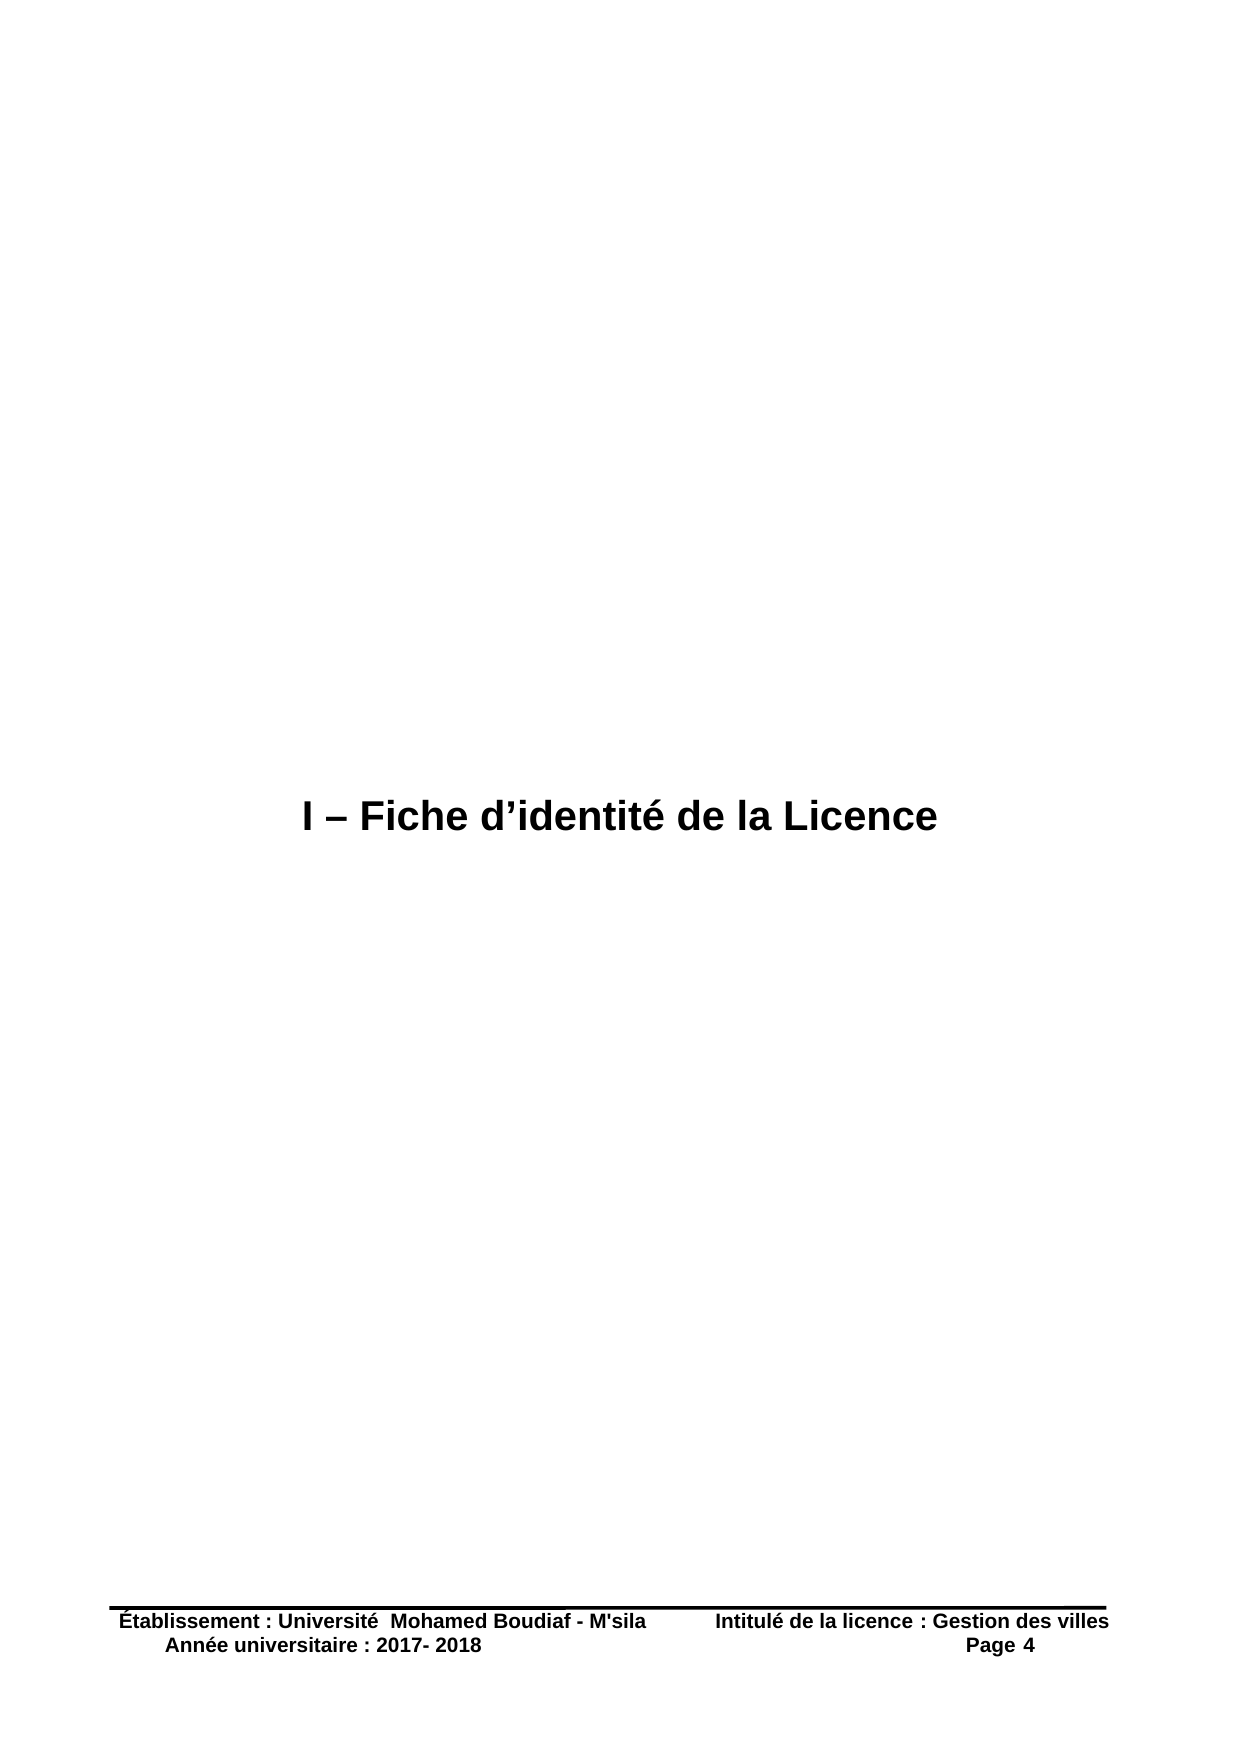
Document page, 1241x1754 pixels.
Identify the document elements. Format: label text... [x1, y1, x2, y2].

text I – Fiche d’identité de la Licence [118, 791, 1122, 839]
